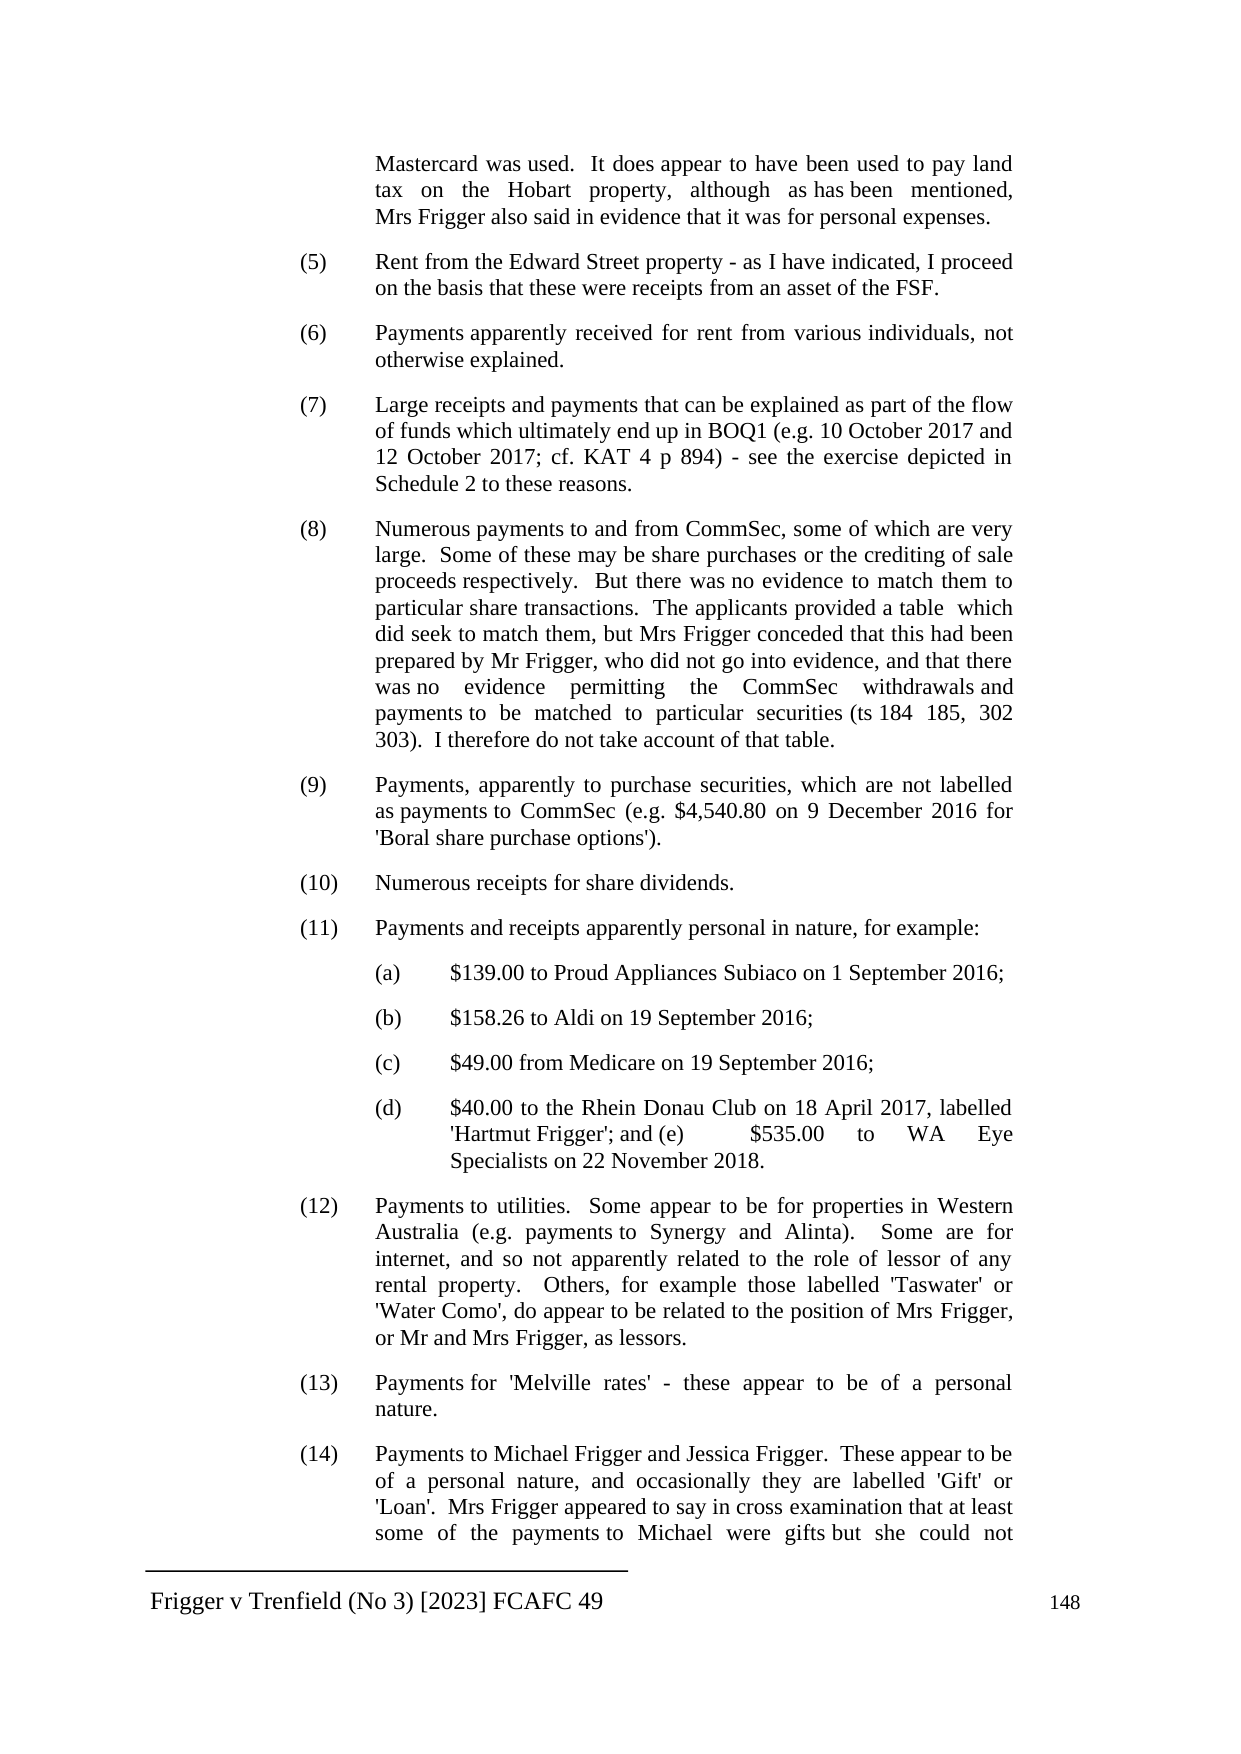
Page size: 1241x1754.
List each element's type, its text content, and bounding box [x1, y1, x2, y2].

text (9) Payments, apparently to purchase securities, which are not labelled as payments to CommSec (e.g. $4,540.80 on 9 December 2016 for 'Boral share purchase options'). [300, 771, 1013, 850]
text (5) Rent from the Edward Street property - as I have indicated, I proceed on the basis that these were receipts from an asset of the FSF. [300, 248, 1013, 301]
text (7) Large receipts and payments that can be explained as part of the flow of funds which ultimately end up in BOQ1 (e.g. 10 October 2017 and 12 October 2017; cf. KAT 4 p 894) - see the exercise depicted in Schedule 2 to these reasons. [300, 391, 1013, 496]
text (d) $40.00 to the Rhein Donau Club on 18 April 2017, labelled 'Hartmut Frigger'; and (e) $535.00 to WA Eye Specialists on 22 November 2018. [375, 1094, 1013, 1173]
text (10) Numerous receipts for share dividends. [300, 869, 1013, 895]
text (11) Payments and receipts apparently personal in nature, for example: [300, 914, 1013, 940]
text (13) Payments for 'Melville rates' - these appear to be of a personal nature. [300, 1369, 1013, 1422]
text (c) $49.00 from Medicare on 19 September 2016; [375, 1049, 1013, 1075]
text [300, 150, 1013, 229]
text (12) Payments to utilities. Some appear to be for properties in Western Australia (e.g. payments to Synergy and Alinta). Some are for internet, and so not apparently related to the role of lessor of any rental property. Others, for example those labelled 'Taswater' or 'Water Como', do appear to be related to the position of Mrs Frigger, or Mr and Mrs Frigger, as lessors. [300, 1192, 1013, 1350]
text (6) Payments apparently received for rent from various individuals, not otherwise explained. [300, 319, 1013, 372]
text (b) $158.26 to Aldi on 19 September 2016; [375, 1004, 1013, 1030]
text (a) $139.00 to Proud Appliances Subiaco on 1 September 2016; [375, 959, 1013, 985]
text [300, 1440, 1013, 1546]
text (8) Numerous payments to and from CommSec, some of which are very large. Some of these may be share purchases or the crediting of sale proceeds respectively. But there was no evidence to match them to particular share transactions. The applicants provided a table which did seek to match them, but Mrs Frigger conceded that this had been prepared by Mr Frigger, who did not go into evidence, and that there was no evidence permitting the CommSec withdrawals and payments to be matched to particular securities (ts 184 185, 302 303). I therefore do not take account of that table. [300, 515, 1013, 752]
